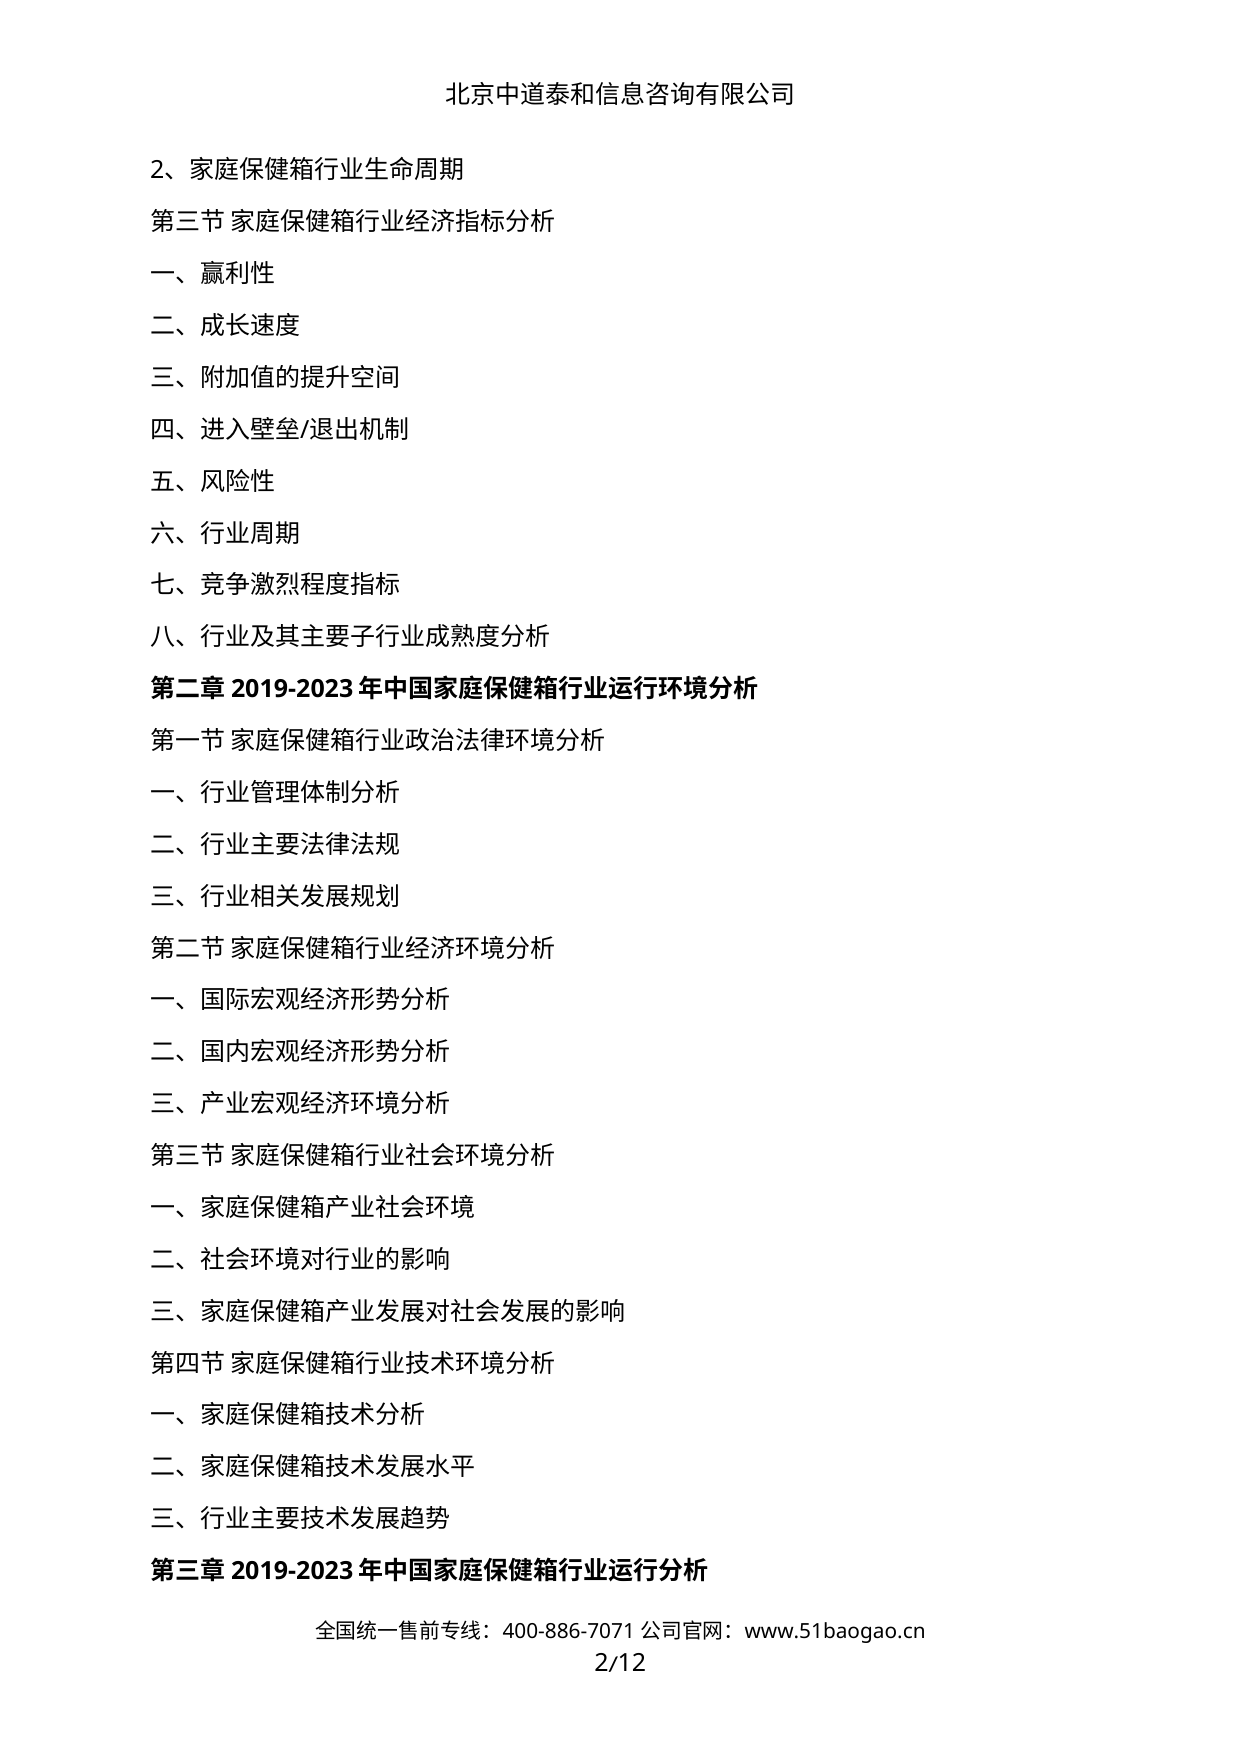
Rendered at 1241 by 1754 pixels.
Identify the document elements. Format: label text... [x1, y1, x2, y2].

text 五、风险性 [150, 461, 1090, 497]
text 第三节 家庭保健箱行业经济指标分析 [150, 202, 1090, 238]
text 一、国际宏观经济形势分析 [150, 980, 1090, 1016]
text 三、附加值的提升空间 [150, 357, 1090, 394]
text 一、家庭保健箱技术分析 [150, 1395, 1090, 1431]
text 二、成长速度 [150, 306, 1090, 342]
text 二、社会环境对行业的影响 [150, 1239, 1090, 1276]
text 六、行业周期 [150, 513, 1090, 549]
text 八、行业及其主要子行业成熟度分析 [150, 617, 1090, 653]
text 三、行业主要技术发展趋势 [150, 1499, 1090, 1535]
text 二、国内宏观经济形势分析 [150, 1032, 1090, 1068]
text 第一节 家庭保健箱行业政治法律环境分析 [150, 721, 1090, 757]
text 二、家庭保健箱技术发展水平 [150, 1447, 1090, 1483]
text 第二章 2019-2023年中国家庭保健箱行业运行环境分析 [150, 669, 1090, 705]
text 三、行业相关发展规划 [150, 876, 1090, 912]
text 2、家庭保健箱行业生命周期 [150, 150, 1090, 186]
text 七、竞争激烈程度指标 [150, 565, 1090, 601]
text 三、产业宏观经济环境分析 [150, 1084, 1090, 1120]
text 第四节 家庭保健箱行业技术环境分析 [150, 1343, 1090, 1379]
text 四、进入壁垒/退出机制 [150, 409, 1090, 446]
text 第三章 2019-2023年中国家庭保健箱行业运行分析 [150, 1551, 1090, 1587]
text 二、行业主要法律法规 [150, 824, 1090, 861]
text 一、赢利性 [150, 254, 1090, 290]
text 一、行业管理体制分析 [150, 772, 1090, 809]
text 一、家庭保健箱产业社会环境 [150, 1187, 1090, 1224]
text 第三节 家庭保健箱行业社会环境分析 [150, 1136, 1090, 1172]
text 第二节 家庭保健箱行业经济环境分析 [150, 928, 1090, 964]
text 三、家庭保健箱产业发展对社会发展的影响 [150, 1291, 1090, 1327]
